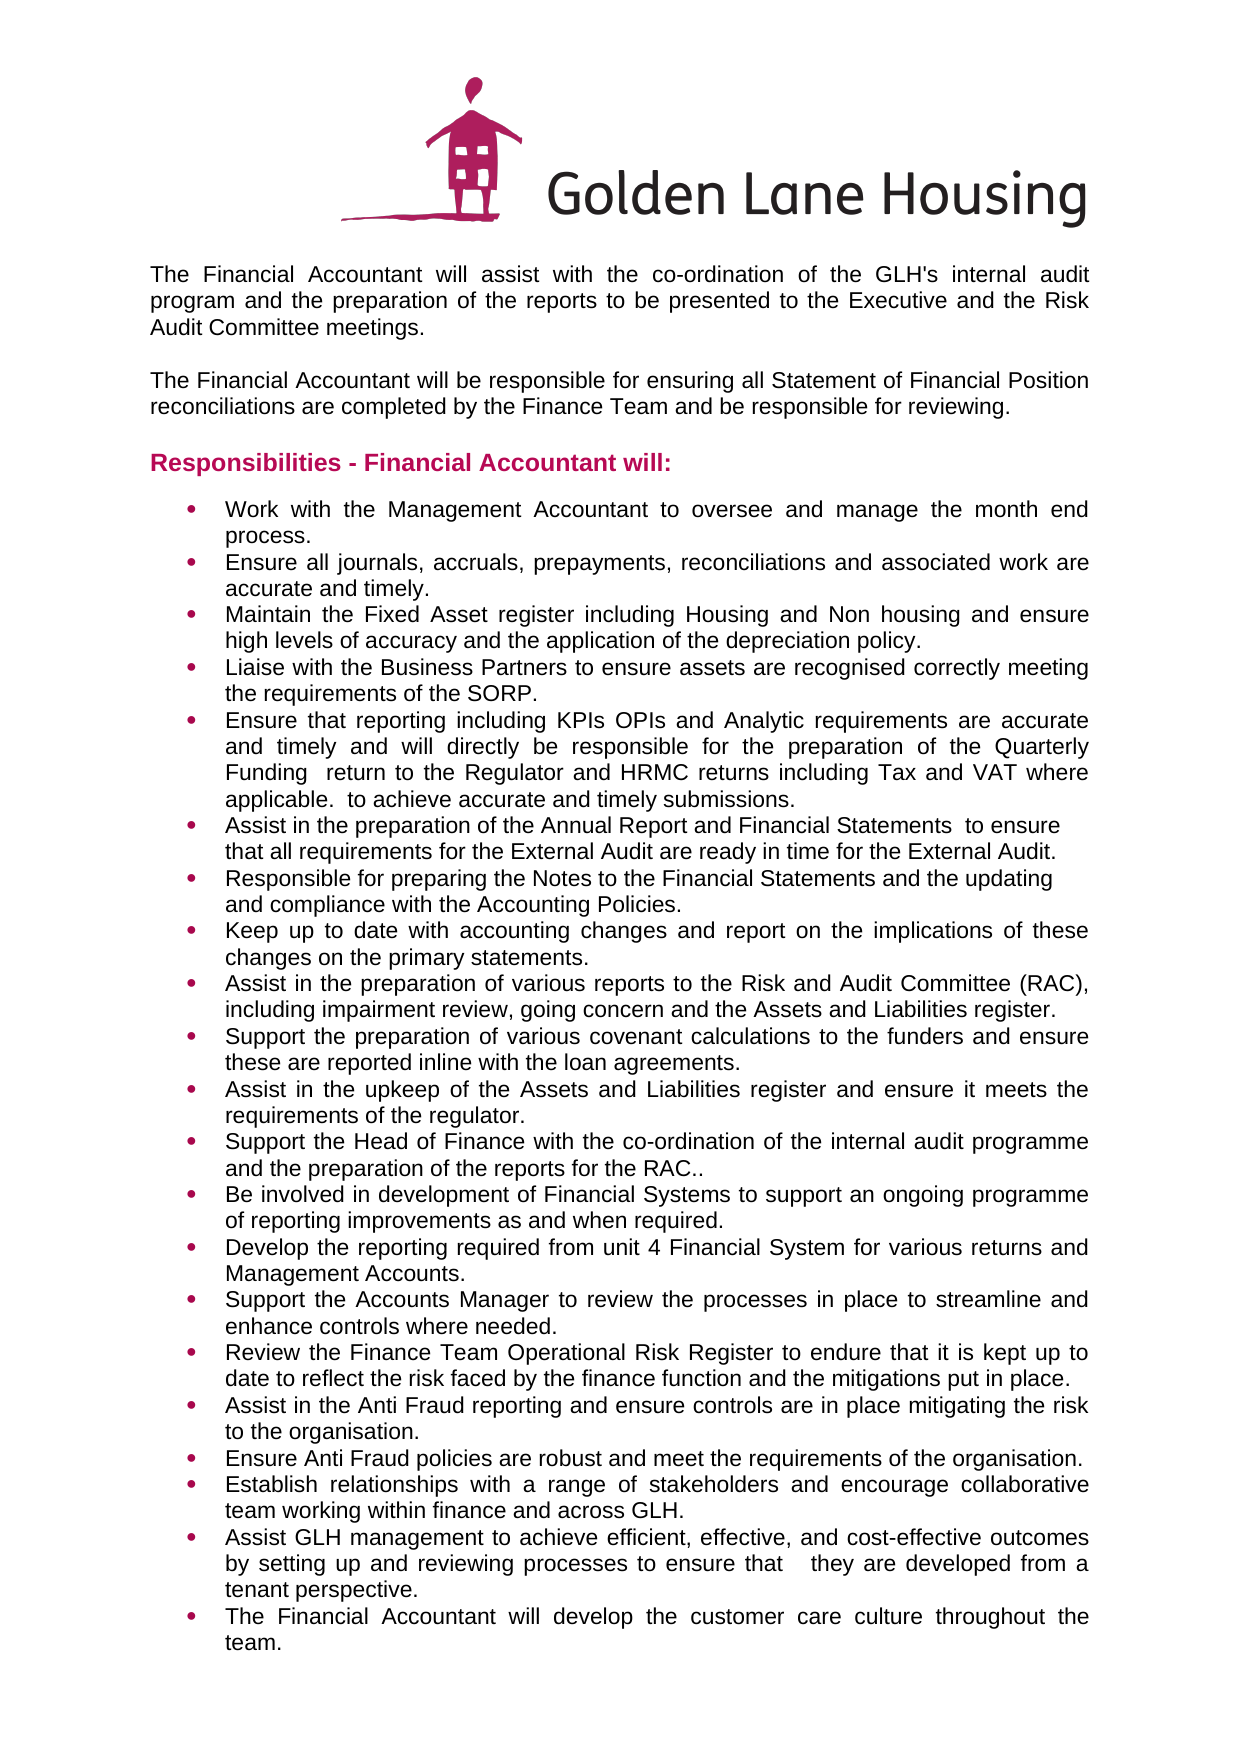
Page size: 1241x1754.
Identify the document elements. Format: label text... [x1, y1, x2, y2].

list Ensure that reporting including KPIs OPIs and Analytic requirements are accurate and timely and will directly be responsible for the preparation of the Quarterly Funding return to the Regulator and HRMC returns including Tax and VAT where applicable. to achieve accurate and timely submissions. [187, 707, 1090, 812]
list Assist in the upkeep of the Assets and Liabilities register and ensure it meets the requirements of the regulator. [187, 1076, 1090, 1128]
list Review the Finance Team Operational Risk Register to endure that it is kept up to date to reflect the risk faced by the finance function and the mitigations put in place. [187, 1339, 1090, 1392]
list Develop the reporting required from unit 4 Financial System for various returns and Management Accounts. [187, 1234, 1090, 1286]
list Responsible for preparing the Notes to the Financial Statements and the updating and compliance with the Accounting Policies. [187, 865, 1090, 917]
list Establish relationships with a range of stakeholders and encourage collaborative team working within finance and across GLH. [187, 1471, 1090, 1523]
list Support the Head of Finance with the co-ordination of the internal audit programme and the preparation of the reports for the RAC.. [187, 1128, 1090, 1181]
list Be involved in development of Financial Systems to support an ongoing programme of reporting improvements as and when required. [187, 1181, 1090, 1234]
list Assist in the Anti Fraud reporting and ensure controls are in place mitigating the risk to the organisation. [187, 1392, 1090, 1444]
text The Financial Accountant will assist with the co-ordination of the GLH's internal audit program and the preparation of the reports to be presented to the Executive and the Risk Audit Committee meetings. [150, 261, 1090, 340]
list Support the Accounts Manager to review the processes in place to streamline and enhance controls where needed. [187, 1286, 1090, 1339]
list Ensure Anti Fraud policies are robust and meet the requirements of the organisation. [187, 1444, 1090, 1471]
list The Financial Accountant will develop the customer care culture throughout the team. [187, 1603, 1090, 1655]
list Assist in the preparation of various reports to the Risk and Audit Committee (RAC), including impairment review, going concern and the Assets and Liabilities register. [187, 970, 1090, 1023]
picture [340, 73, 1091, 234]
list Assist in the preparation of the Annual Report and Financial Statements to ensure that all requirements for the External Audit are ready in time for the External Audit. [187, 812, 1090, 865]
text Responsibilities - Financial Accountant will: [150, 448, 1090, 477]
list Assist GLH management to achieve efficient, effective, and cost-effective outcomes by setting up and reviewing processes to ensure that they are developed from a tenant perspective. [187, 1523, 1090, 1603]
list Keep up to date with accounting changes and report on the implications of these changes on the primary statements. [187, 917, 1090, 970]
list Support the preparation of various covenant calculations to the funders and ensure these are reported inline with the loan agreements. [187, 1023, 1090, 1076]
list Ensure all journals, accruals, prepayments, reconciliations and associated work are accurate and timely. [187, 548, 1090, 601]
list Maintain the Fixed Asset register including Housing and Non housing and ensure high levels of accuracy and the application of the depreciation policy. [187, 601, 1090, 654]
list Work with the Management Accountant to oversee and manage the month end process. [187, 496, 1090, 548]
text The Financial Accountant will be responsible for ensuring all Statement of Financial Position reconciliations are completed by the Finance Team and be responsible for reviewing. [150, 367, 1090, 419]
list Liaise with the Business Partners to ensure assets are recognised correctly meeting the requirements of the SORP. [187, 654, 1090, 707]
